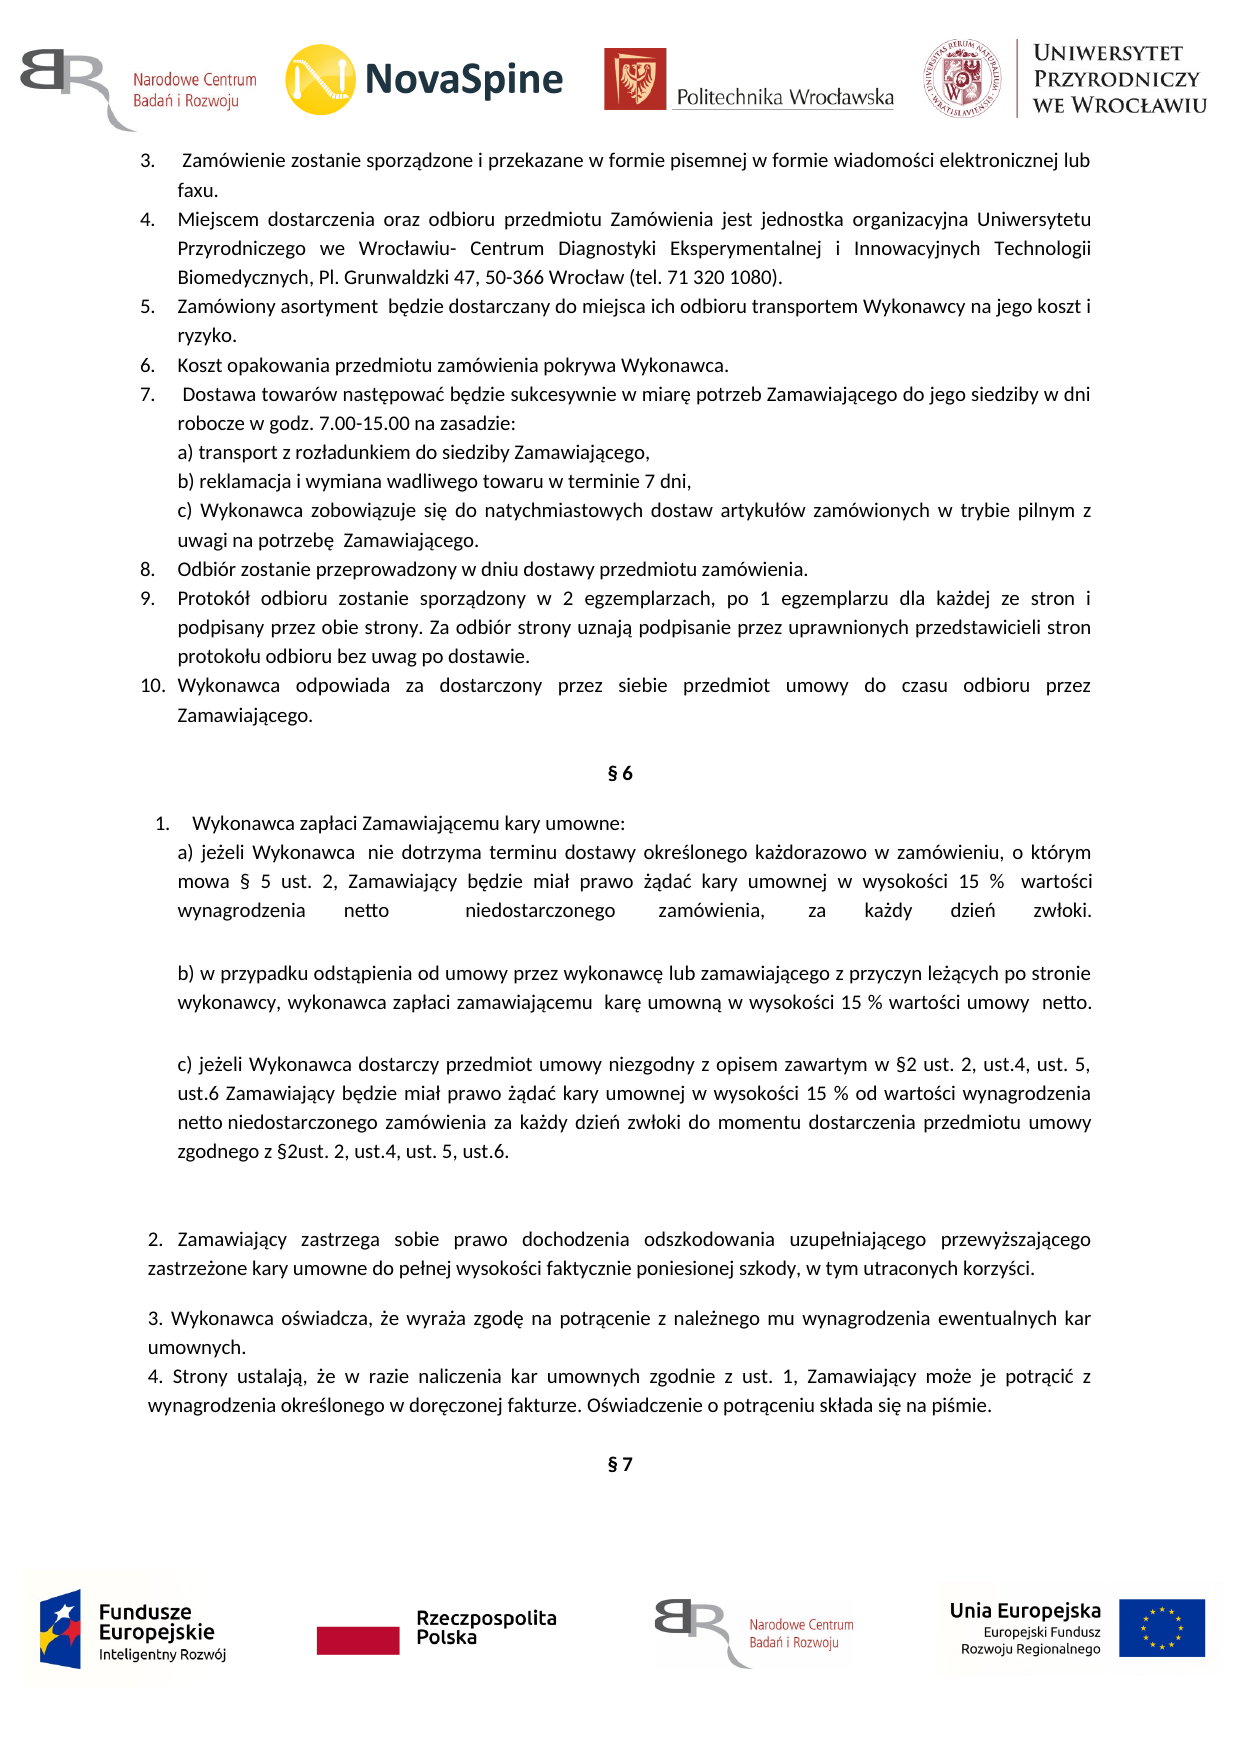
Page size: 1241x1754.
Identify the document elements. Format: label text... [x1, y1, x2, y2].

list a) jeżeli Wykonawca nie dotrzyma terminu dostawy określonego każdorazowo w zamówieniu, o którym mowa § 5 ust. 2, Zamawiający będzie miał prawo żądać kary umownej w wysokości 15 % wartości wynagrodzenia netto niedostarczonego zamówienia, za każdy dzień zwłoki. [177, 839, 1093, 956]
picture [923, 39, 1207, 118]
text 3. Wykonawca oświadcza, że wyraża zgodę na potrącenie z należnego mu wynagrodzenia ewentualnych kar umownych. [148, 1305, 1093, 1360]
list Zamówienie zostanie sporządzone i przekazane w formie pisemnej w formie wiadomości elektronicznej lub faxu. [140, 148, 1093, 202]
list Miejscem dostarczenia oraz odbioru przedmiotu Zamówienia jest jednostka organizacyjna Uniwersytetu Przyrodniczego we Wrocławiu- Centrum Diagnostyki Eksperymentalnej i Innowacyjnych Technologii Biomedycznych, Pl. Grunwaldzki 47, 50-366 Wrocław (tel. 71 320 1080). [140, 206, 1093, 290]
list b) w przypadku odstąpienia od umowy przez wykonawcę lub zamawiającego z przyczyn leżących po stronie wykonawcy, wykonawca zapłaci zamawiającemu karę umowną w wysokości 15 % wartości umowy netto. [177, 960, 1093, 1047]
text § 6 [148, 760, 1093, 786]
text § 7 [148, 1451, 1093, 1476]
list Odbiór zostanie przeprowadzony w dniu dostawy przedmiotu zamówienia. [140, 556, 1093, 581]
list Wykonawca zapłaci Zamawiającemu kary umowne: [154, 810, 1093, 836]
picture [284, 43, 568, 117]
picture [932, 1581, 1224, 1676]
picture [20, 49, 257, 132]
list Protokół odbioru zostanie sporządzony w 2 egzemplarzach, po 1 egzemplarzu dla każdej ze stron i podpisany przez obie strony. Za odbiór strony uznają podpisanie przez uprawnionych przedstawicieli stron protokołu odbioru bez uwag po dostawie. [140, 585, 1093, 669]
text 2. Zamawiający zastrzega sobie prawo dochodzenia odszkodowania uzupełniającego przewyższającego zastrzeżone kary umowne do pełnej wysokości faktycznie poniesionej szkody, w tym utraconych korzyści. [148, 1226, 1093, 1281]
list a) transport z rozładunkiem do siedziby Zamawiającego, [177, 439, 1093, 465]
text 4. Strony ustalają, że w razie naliczenia kar umownych zgodnie z ust. 1, Zamawiający może je potrącić z wynagrodzenia określonego w doręczonej fakturze. Oświadczenie o potrąceniu składa się na piśmie. [148, 1363, 1093, 1418]
list c) Wykonawca zobowiązuje się do natychmiastowych dostaw artykułów zamówionych w trybie pilnym z uwagi na potrzebę Zamawiającego. [177, 498, 1093, 552]
picture [654, 1599, 854, 1669]
list b) reklamacja i wymiana wadliwego towaru w terminie 7 dni, [177, 468, 1093, 494]
list Zamówiony asortyment będzie dostarczany do miejsca ich odbioru transportem Wykonawcy na jego koszt i ryzyko. [140, 293, 1093, 348]
list Wykonawca odpowiada za dostarczony przez siebie przedmiot umowy do czasu odbioru przez Zamawiającego. [140, 673, 1093, 727]
list c) jeżeli Wykonawca dostarczy przedmiot umowy niezgodny z opisem zawartym w §2 ust. 2, ust.4, ust. 5, ust.6 Zamawiający będzie miał prawo żądać kary umownej w wysokości 15 % od wartości wynagrodzenia netto niedostarczonego zamówienia za każdy dzień zwłoki do momentu dostarczenia przedmiotu umowy zgodnego z §2ust. 2, ust.4, ust. 5, ust.6. [177, 1051, 1093, 1164]
picture [604, 48, 894, 110]
picture [20, 1569, 245, 1689]
list Koszt opakowania przedmiotu zamówienia pokrywa Wykonawca. [140, 352, 1093, 377]
picture [298, 1581, 574, 1673]
list Dostawa towarów następować będzie sukcesywnie w miarę potrzeb Zamawiającego do jego siedziby w dni robocze w godz. 7.00-15.00 na zasadzie: [140, 381, 1093, 436]
